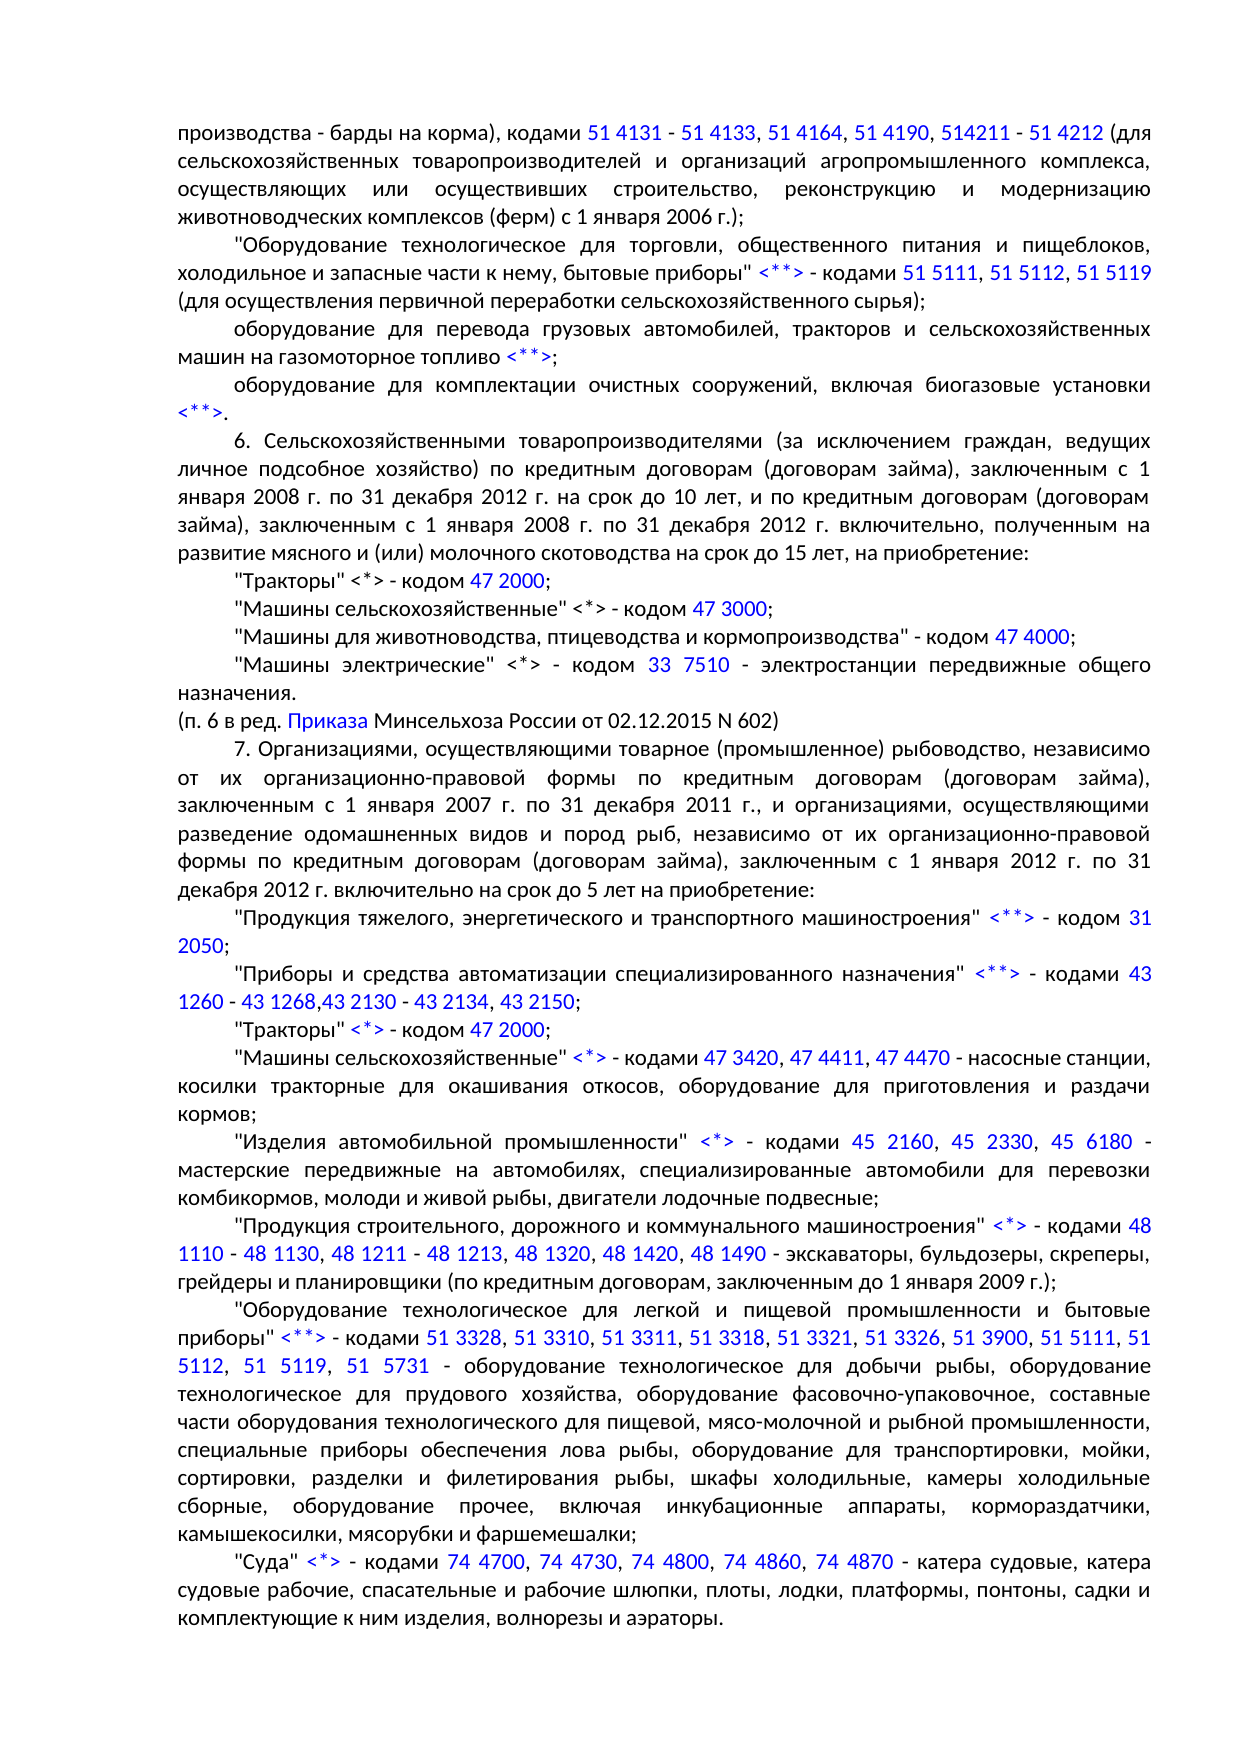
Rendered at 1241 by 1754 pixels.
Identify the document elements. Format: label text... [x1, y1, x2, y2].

text "Тракторы" <*> - кодом 47 2000; [177, 1015, 1152, 1043]
text (п. 6 в ред. Приказа Минсельхоза России от 02.12.2015 N 602) [177, 707, 1152, 734]
text "Продукция строительного, дорожного и коммунального машиностроения" <*> - кодами 48 1110 - 48 1130, 48 1211 - 48 1213, 48 1320, 48 1420, 48 1490 - экскаваторы, бульдозеры, скреперы, грейдеры и планировщики (по кредитным договорам, заключенным до 1 января 2009 г.); [177, 1211, 1152, 1295]
text "Изделия автомобильной промышленности" <*> - кодами 45 2160, 45 2330, 45 6180 - мастерские передвижные на автомобилях, специализированные автомобили для перевозки комбикормов, молоди и живой рыбы, двигатели лодочные подвесные; [177, 1127, 1152, 1211]
text "Оборудование технологическое для торговли, общественного питания и пищеблоков, холодильное и запасные части к нему, бытовые приборы" <**> - кодами 51 5111, 51 5112, 51 5119 (для осуществления первичной переработки сельскохозяйственного сырья); [177, 230, 1152, 314]
text "Машины сельскохозяйственные" <*> - кодами 47 3420, 47 4411, 47 4470 - насосные станции, косилки тракторные для окашивания откосов, оборудование для приготовления и раздачи кормов; [177, 1043, 1152, 1127]
text оборудование для перевода грузовых автомобилей, тракторов и сельскохозяйственных машин на газомоторное топливо <**>; [177, 314, 1152, 370]
text "Машины сельскохозяйственные" <*> - кодом 47 3000; [177, 594, 1152, 622]
text оборудование для комплектации очистных сооружений, включая биогазовые установки <**>. [177, 370, 1152, 426]
text "Приборы и средства автоматизации специализированного назначения" <**> - кодами 43 1260 - 43 1268,43 2130 - 43 2134, 43 2150; [177, 959, 1152, 1015]
text "Машины электрические" <*> - кодом 33 7510 - электростанции передвижные общего назначения. [177, 651, 1152, 707]
text "Машины для животноводства, птицеводства и кормопроизводства" - кодом 47 4000; [177, 622, 1152, 651]
text 7. Организациями, осуществляющими товарное (промышленное) рыбоводство, независимо от их организационно-правовой формы по кредитным договорам (договорам займа), заключенным с 1 января 2007 г. по 31 декабря 2011 г., и организациями, осуществляющими разведение одомашненных видов и пород рыб, независимо от их организационно-правовой формы по кредитным договорам (договорам займа), заключенным с 1 января 2012 г. по 31 декабря 2012 г. включительно на срок до 5 лет на приобретение: [177, 734, 1152, 903]
text "Продукция тяжелого, энергетического и транспортного машиностроения" <**> - кодом 31 2050; [177, 903, 1152, 959]
text "Оборудование технологическое для легкой и пищевой промышленности и бытовые приборы" <**> - кодами 51 3328, 51 3310, 51 3311, 51 3318, 51 3321, 51 3326, 51 3900, 51 5111, 51 5112, 51 5119, 51 5731 - оборудование технологическое для добычи рыбы, оборудование технологическое для прудового хозяйства, оборудование фасовочно-упаковочное, составные части оборудования технологического для пищевой, мясо-молочной и рыбной промышленности, специальные приборы обеспечения лова рыбы, оборудование для транспортировки, мойки, сортировки, разделки и филетирования рыбы, шкафы холодильные, камеры холодильные сборные, оборудование прочее, включая инкубационные аппараты, кормораздатчики, камышекосилки, мясорубки и фаршемешалки; [177, 1295, 1152, 1547]
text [177, 118, 1152, 230]
text "Тракторы" <*> - кодом 47 2000; [177, 566, 1152, 594]
text 6. Сельскохозяйственными товаропроизводителями (за исключением граждан, ведущих личное подсобное хозяйство) по кредитным договорам (договорам займа), заключенным с 1 января 2008 г. по 31 декабря 2012 г. на срок до 10 лет, и по кредитным договорам (договорам займа), заключенным с 1 января 2008 г. по 31 декабря 2012 г. включительно, полученным на развитие мясного и (или) молочного скотоводства на срок до 15 лет, на приобретение: [177, 426, 1152, 566]
text "Суда" <*> - кодами 74 4700, 74 4730, 74 4800, 74 4860, 74 4870 - катера судовые, катера судовые рабочие, спасательные и рабочие шлюпки, плоты, лодки, платформы, понтоны, садки и комплектующие к ним изделия, волнорезы и аэраторы. [177, 1547, 1152, 1631]
